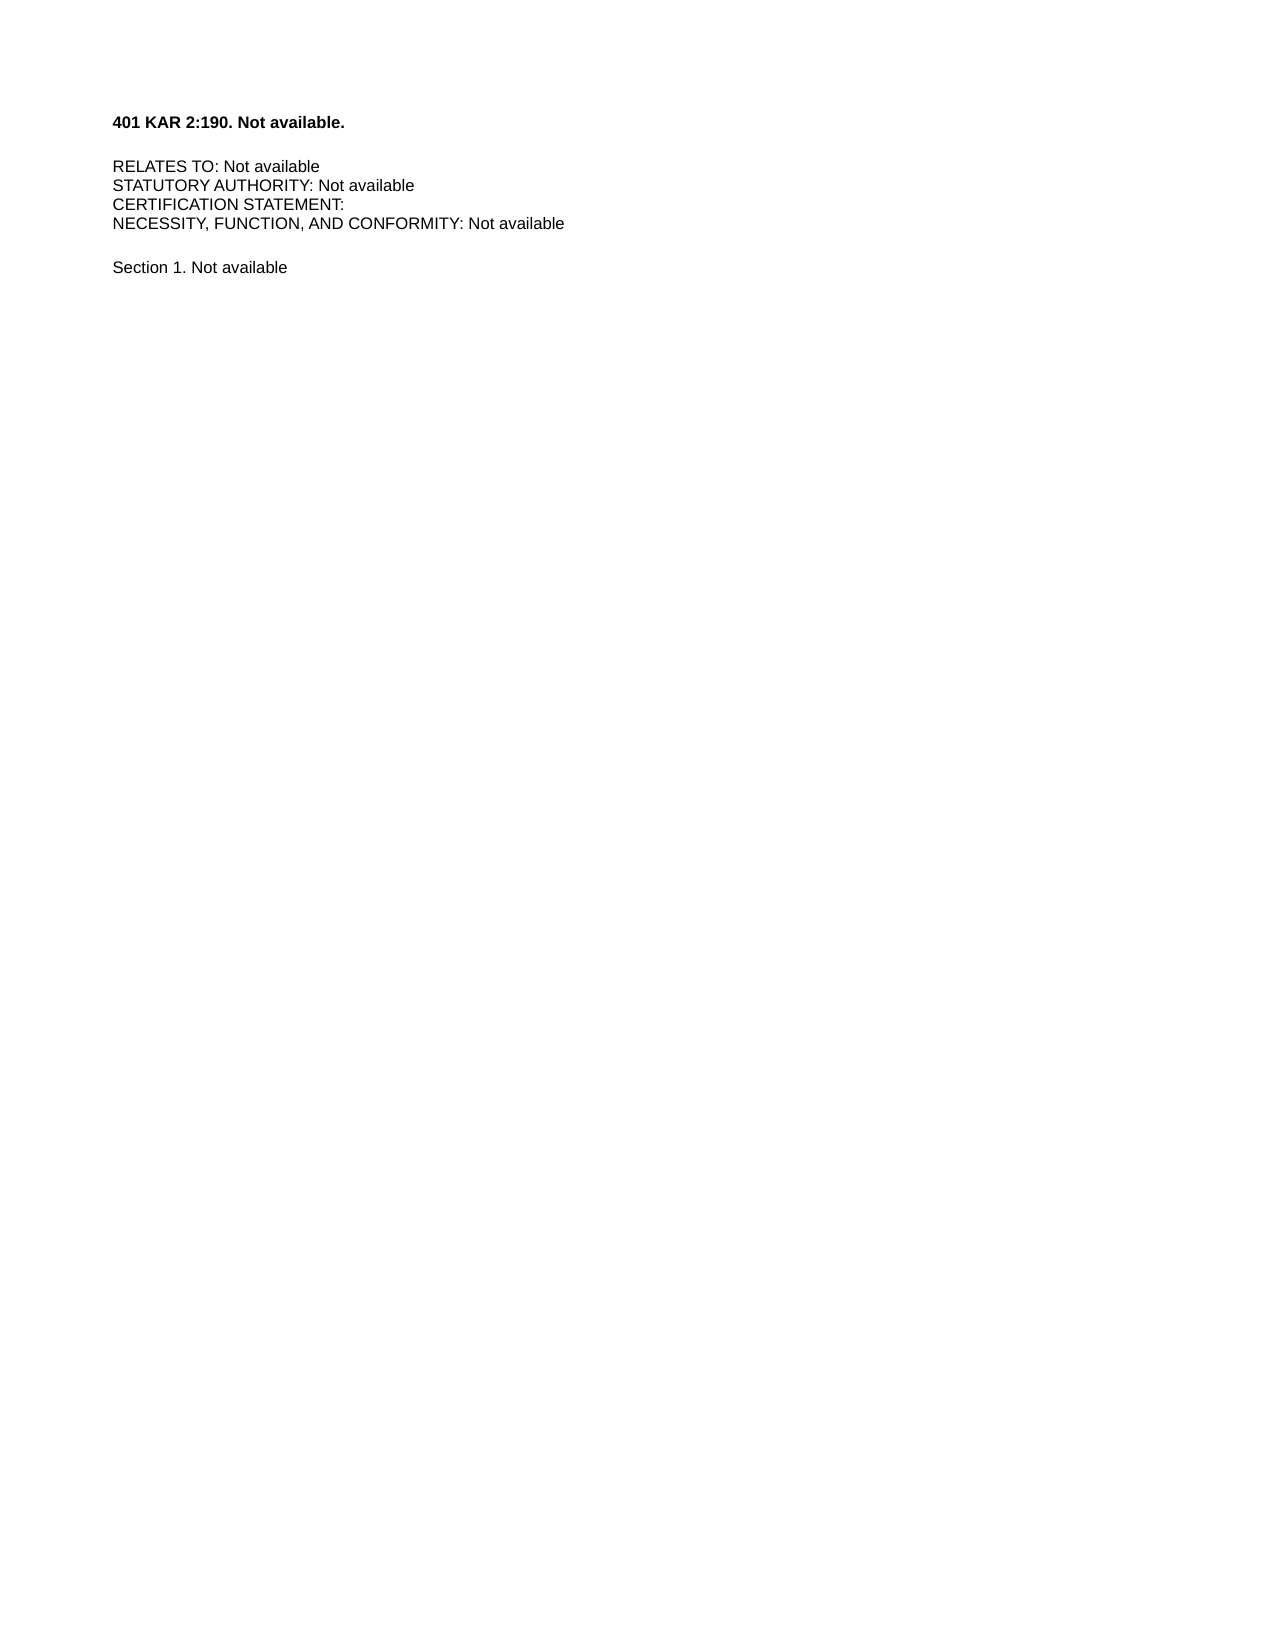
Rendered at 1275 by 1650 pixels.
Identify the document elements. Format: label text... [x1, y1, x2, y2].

text NECESSITY, FUNCTION, AND CONFORMITY: Not available [112, 214, 1162, 233]
text STATUTORY AUTHORITY: Not available [112, 176, 1162, 195]
text 401 KAR 2:190. Not available. [112, 112, 1162, 132]
text RELATES TO: Not available [112, 157, 1162, 176]
text Section 1. Not available [112, 258, 1162, 277]
text CERTIFICATION STATEMENT: [112, 195, 1162, 214]
